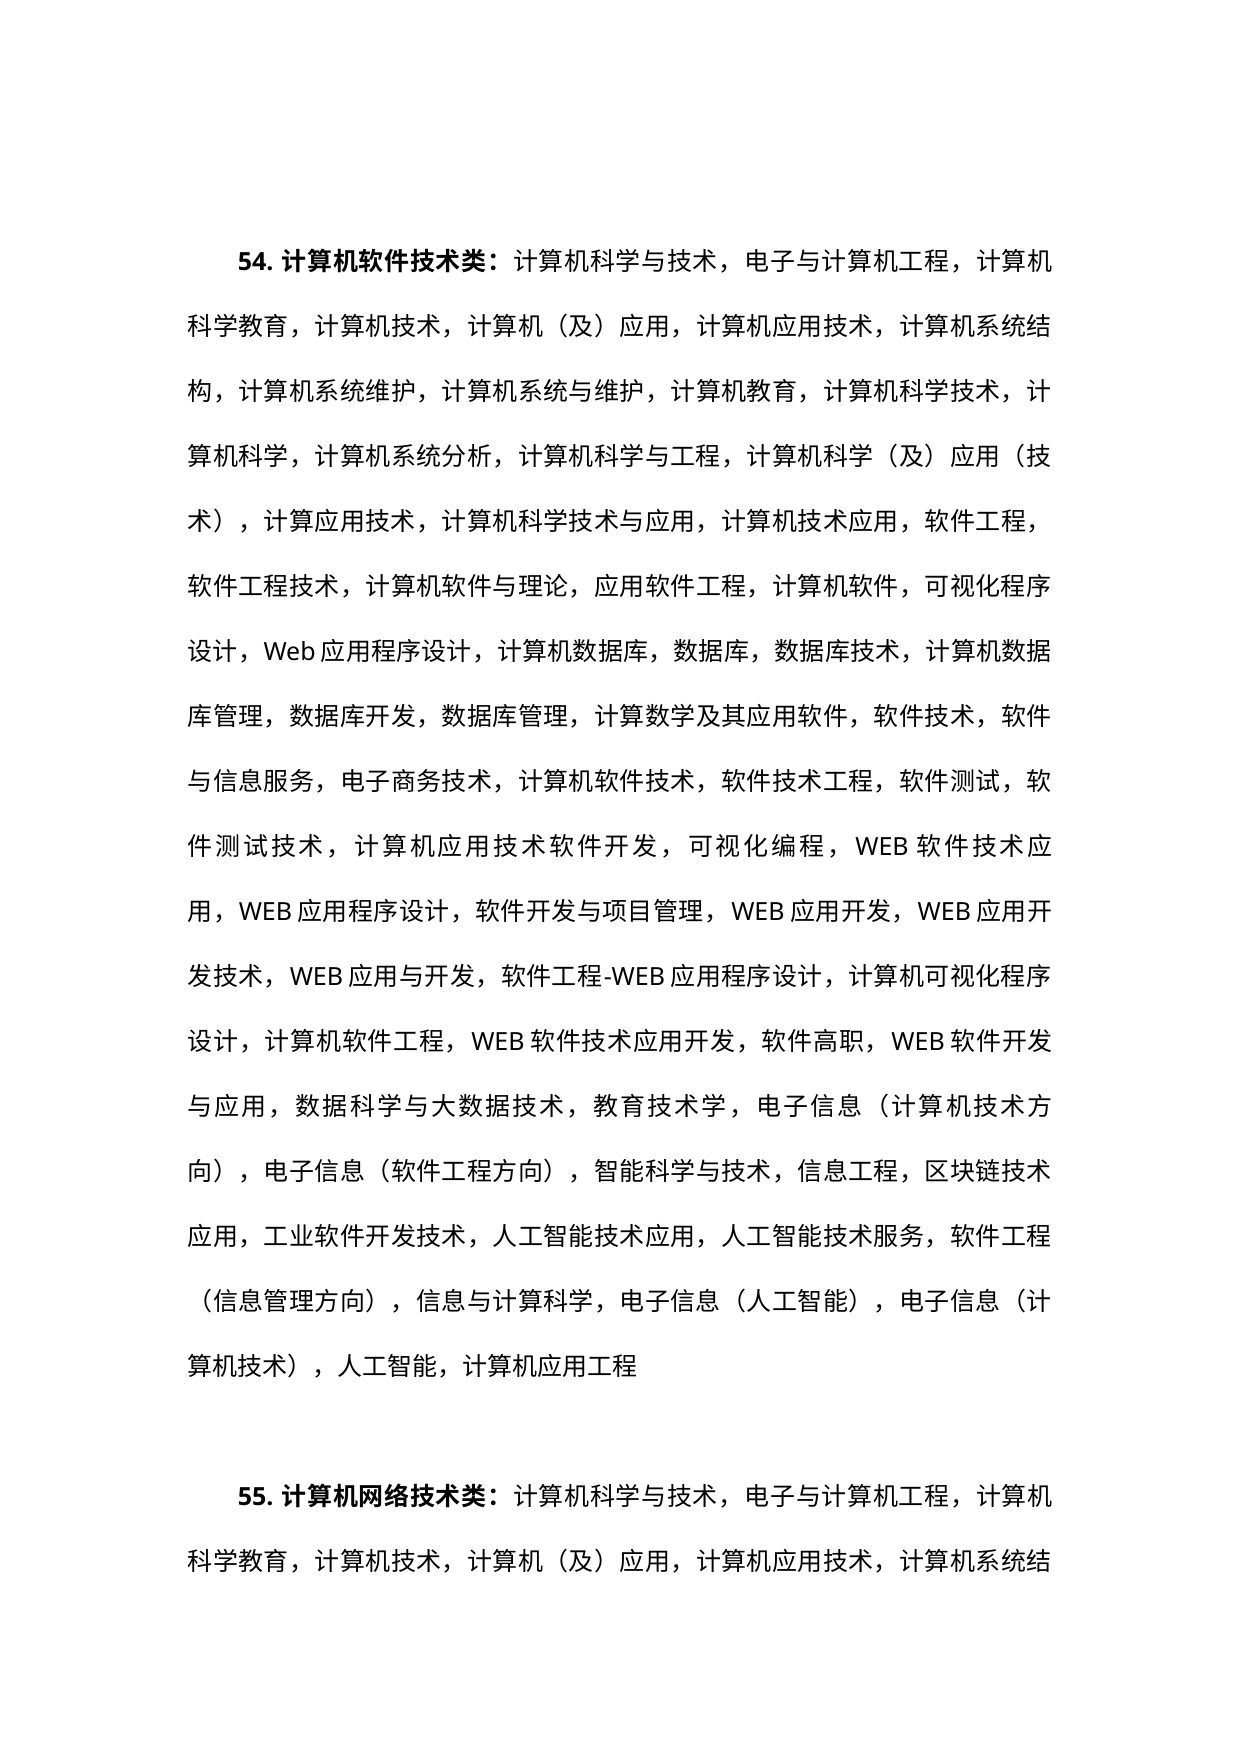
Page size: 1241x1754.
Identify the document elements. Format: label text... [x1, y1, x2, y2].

text 54. 计算机软件技术类：计算机科学与技术，电子与计算机工程，计算机科学教育，计算机技术，计算机（及）应用，计算机应用技术，计算机系统结构，计算机系统维护，计算机系统与维护，计算机教育，计算机科学技术，计算机科学，计算机系统分析，计算机科学与工程，计算机科学（及）应用（技术），计算应用技术，计算机科学技术与应用，计算机技术应用，软件工程，软件工程技术，计算机软件与理论，应用软件工程，计算机软件，可视化程序设计，Web应用程序设计，计算机数据库，数据库，数据库技术，计算机数据库管理，数据库开发，数据库管理，计算数学及其应用软件，软件技术，软件与信息服务，电子商务技术，计算机软件技术，软件技术工程，软件测试，软件测试技术，计算机应用技术软件开发，可视化编程，WEB软件技术应用，WEB应用程序设计，软件开发与项目管理，WEB应用开发，WEB应用开发技术，WEB应用与开发，软件工程-WEB应用程序设计，计算机可视化程序设计，计算机软件工程，WEB软件技术应用开发，软件高职，WEB软件开发与应用，数据科学与大数据技术，教育技术学，电子信息（计算机技术方向），电子信息（软件工程方向），智能科学与技术，信息工程，区块链技术应用，工业软件开发技术，人工智能技术应用，人工智能技术服务，软件工程（信息管理方向），信息与计算科学，电子信息（人工智能），电子信息（计算机技术），人工智能，计算机应用工程 [187, 227, 1053, 1397]
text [187, 1462, 1053, 1592]
